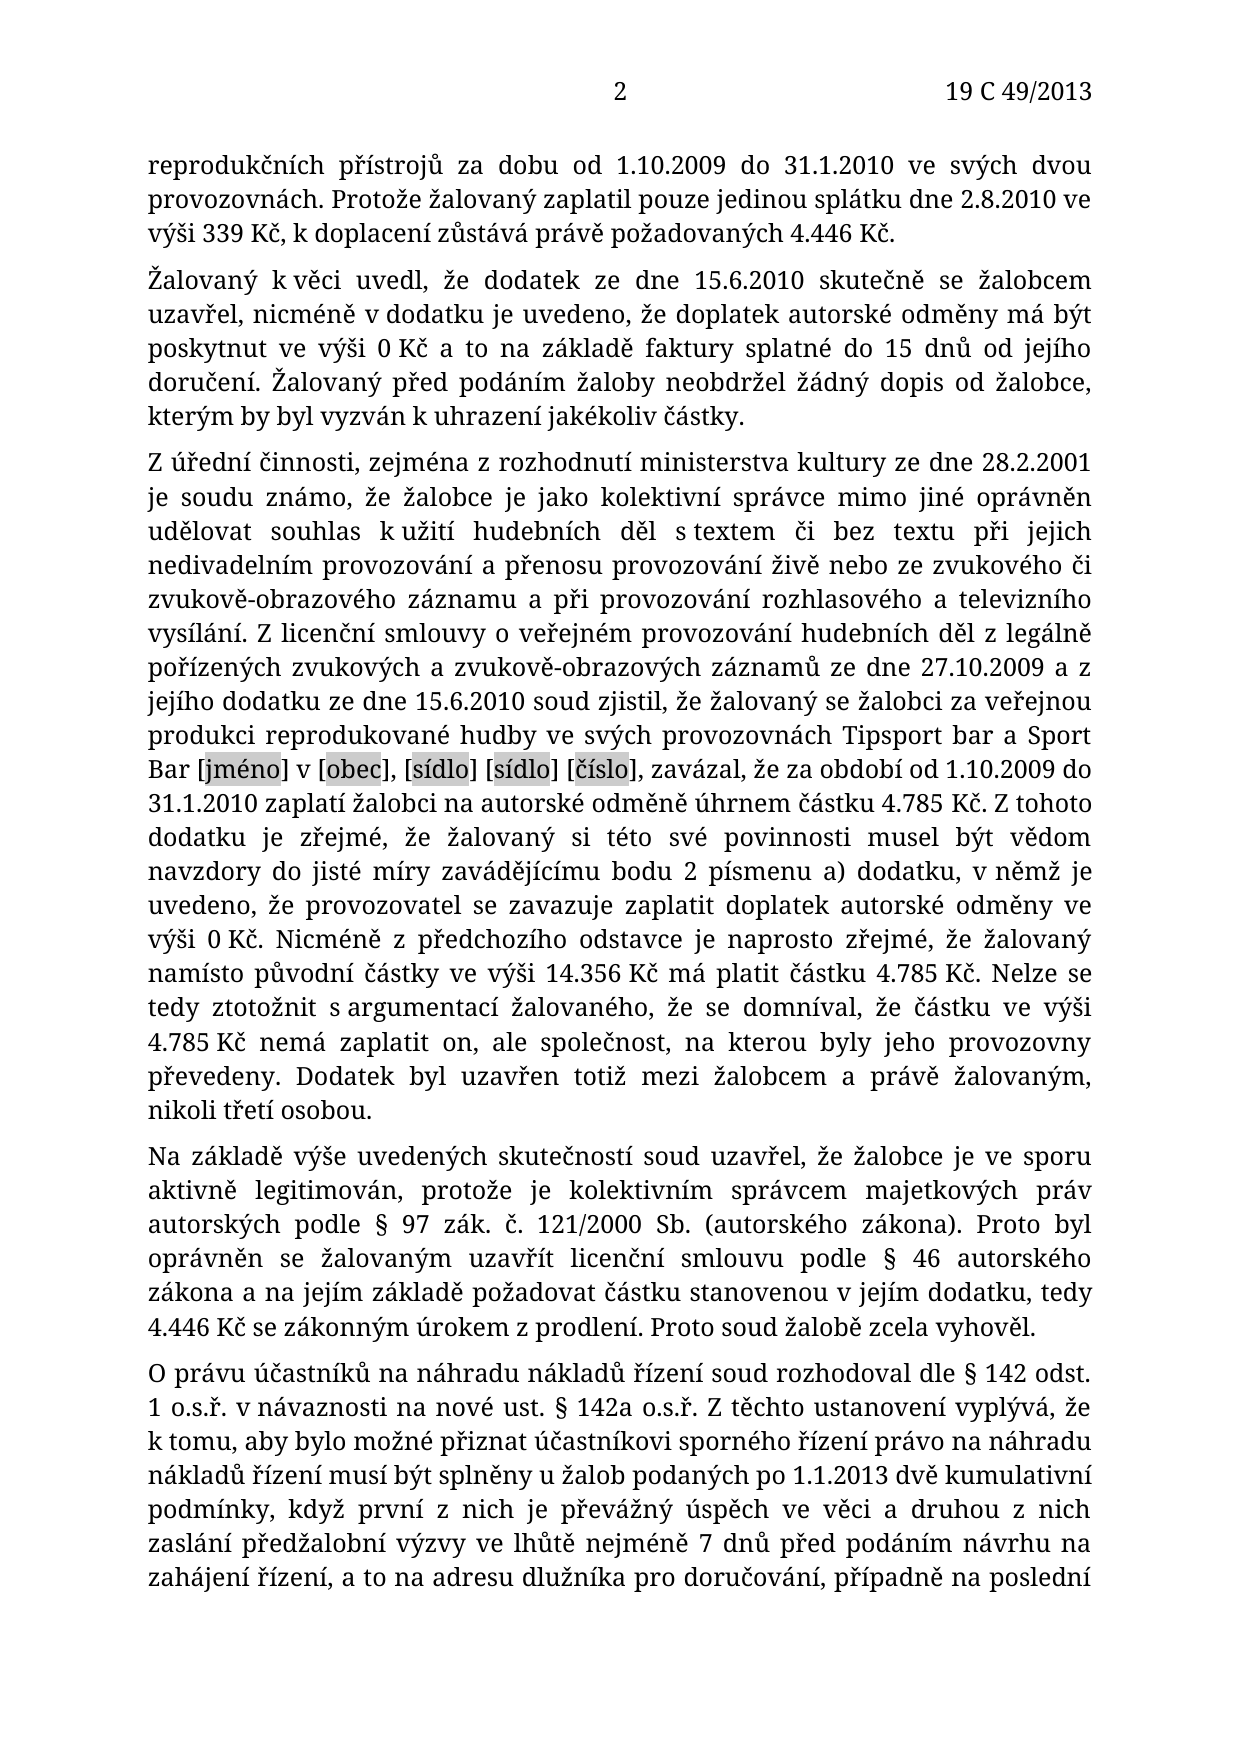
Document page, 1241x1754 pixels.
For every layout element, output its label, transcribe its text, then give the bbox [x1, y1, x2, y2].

text Z úřední činnosti, zejména z rozhodnutí ministerstva kultury ze dne 28.2.2001 je soudu známo, že žalobce je jako kolektivní správce mimo jiné oprávněn udělovat souhlas k užití hudebních děl s textem či bez textu při jejich nedivadelním provozování a přenosu provozování živě nebo ze zvukového či zvukově-obrazového záznamu a při provozování rozhlasového a televizního vysílání. Z licenční smlouvy o veřejném provozování hudebních děl z legálně pořízených zvukových a zvukově-obrazových záznamů ze dne 27.10.2009 a z jejího dodatku ze dne 15.6.2010 soud zjistil, že žalovaný se žalobci za veřejnou produkci reprodukované hudby ve svých provozovnách Tipsport bar a Sport Bar [jméno] v [obec], [sídlo] [sídlo] [číslo], zavázal, že za období od 1.10.2009 do 31.1.2010 zaplatí žalobci na autorské odměně úhrnem částku 4.785 Kč. Z tohoto dodatku je zřejmé, že žalovaný si této své povinnosti musel být vědom navzdory do jisté míry zavádějícímu bodu 2 písmenu a) dodatku, v němž je uvedeno, že provozovatel se zavazuje zaplatit doplatek autorské odměny ve výši 0 Kč. Nicméně z předchozího odstavce je naprosto zřejmé, že žalovaný namísto původní částky ve výši 14.356 Kč má platit částku 4.785 Kč. Nelze se tedy ztotožnit s argumentací žalovaného, že se domníval, že částku ve výši 4.785 Kč nemá zaplatit on, ale společnost, na kterou byly jeho provozovny převedeny. Dodatek byl uzavřen totiž mezi žalobcem a právě žalovaným, nikoli třetí osobou. [148, 445, 1093, 1126]
text Žalovaný k věci uvedl, že dodatek ze dne 15.6.2010 skutečně se žalobcem uzavřel, nicméně v dodatku je uvedeno, že doplatek autorské odměny má být poskytnut ve výši 0 Kč a to na základě faktury splatné do 15 dnů od jejího doručení. Žalovaný před podáním žaloby neobdržel žádný dopis od žalobce, kterým by byl vyzván k uhrazení jakékoliv částky. [148, 262, 1093, 433]
text Na základě výše uvedených skutečností soud uzavřel, že žalobce je ve sporu aktivně legitimován, protože je kolektivním správcem majetkových práv autorských podle § 97 zák. č. 121/2000 Sb. (autorského zákona). Proto byl oprávněn se žalovaným uzavřít licenční smlouvu podle § 46 autorského zákona a na jejím základě požadovat částku stanovenou v jejím dodatku, tedy 4.446 Kč se zákonným úrokem z prodlení. Proto soud žalobě zcela vyhověl. [148, 1139, 1093, 1343]
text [148, 1356, 1093, 1594]
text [148, 148, 1093, 250]
